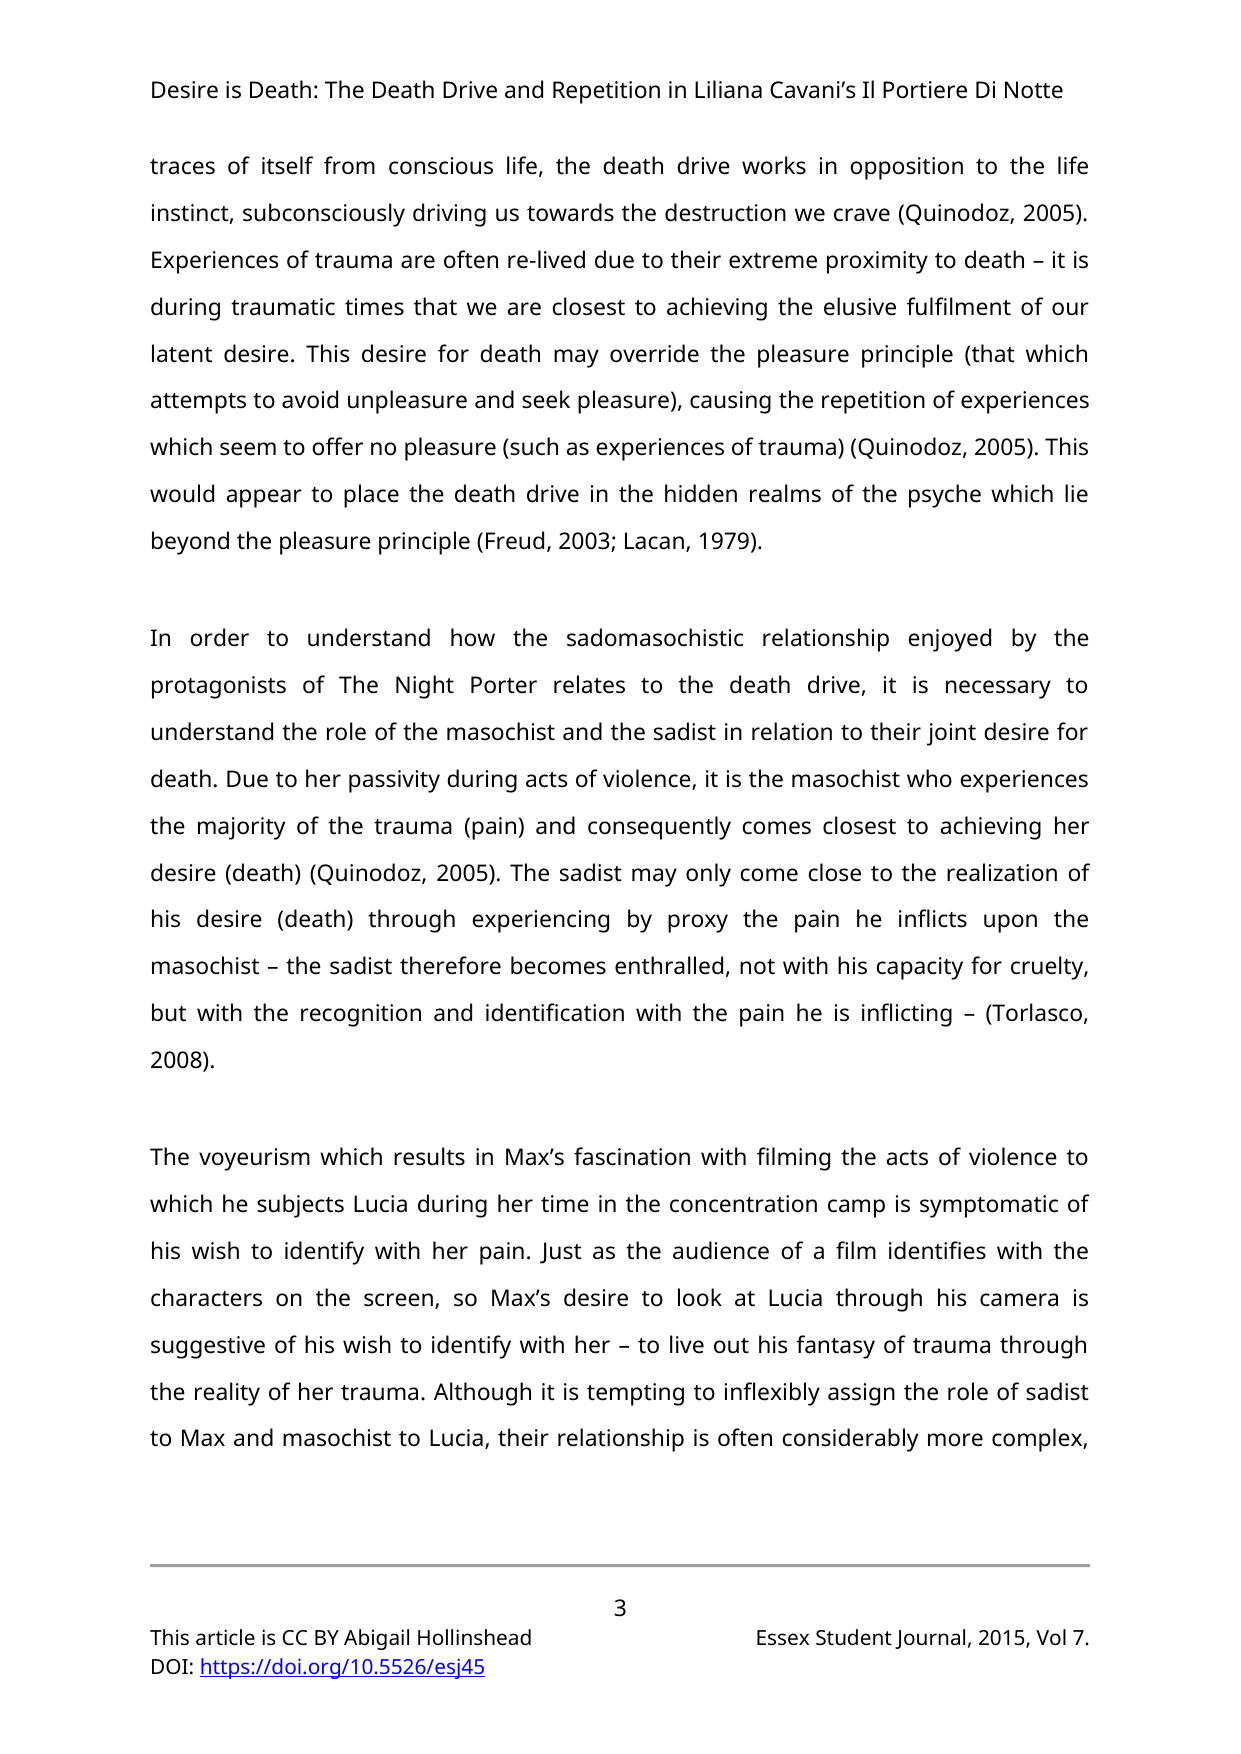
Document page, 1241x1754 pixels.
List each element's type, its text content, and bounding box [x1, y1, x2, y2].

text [150, 150, 1090, 556]
text In order to understand how the sadomasochistic relationship enjoyed by the protagonists of The Night Porter relates to the death drive, it is necessary to understand the role of the masochist and the sadist in relation to their joint desire for death. Due to her passivity during acts of violence, it is the masochist who experiences the majority of the trauma (pain) and consequently comes closest to achieving her desire (death) (Quinodoz, 2005). The sadist may only come close to the realization of his desire (death) through experiencing by proxy the pain he inflicts upon the masochist – the sadist therefore becomes enthralled, not with his capacity for cruelty, but with the recognition and identification with the pain he is inflicting – (Torlasco, 2008). [150, 622, 1090, 1075]
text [150, 1141, 1090, 1453]
